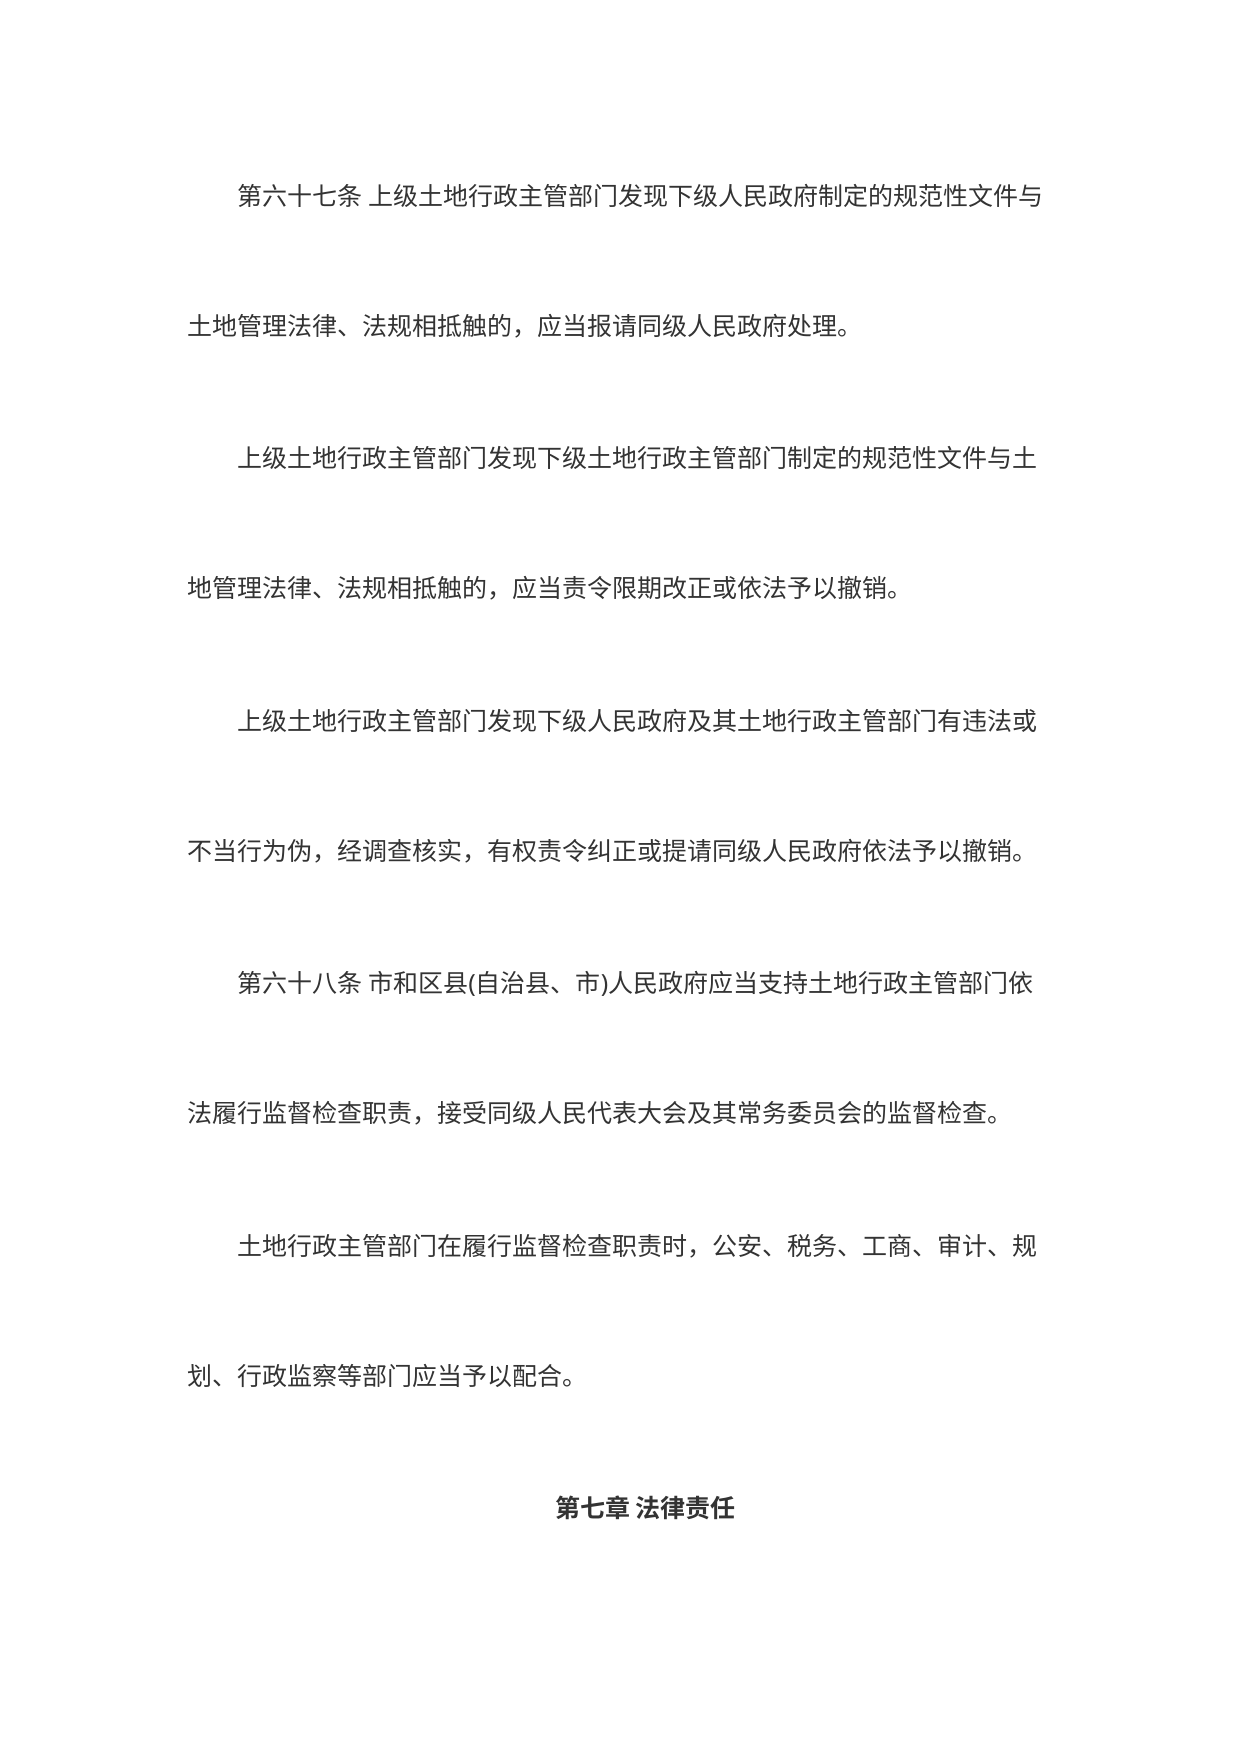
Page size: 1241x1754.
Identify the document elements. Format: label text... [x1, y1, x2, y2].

text 第六十八条 市和区县(自治县、市)人民政府应当支持土地行政主管部门依法履行监督检查职责，接受同级人民代表大会及其常务委员会的监督检查。 [187, 949, 1053, 1144]
text 土地行政主管部门在履行监督检查职责时，公安、税务、工商、审计、规划、行政监察等部门应当予以配合。 [187, 1212, 1053, 1407]
text 上级土地行政主管部门发现下级人民政府及其土地行政主管部门有违法或不当行为伪，经调查核实，有权责令纠正或提请同级人民政府依法予以撤销。 [187, 687, 1053, 882]
text 第七章 法律责任 [187, 1474, 1053, 1539]
text 第六十七条 上级土地行政主管部门发现下级人民政府制定的规范性文件与土地管理法律、法规相抵触的，应当报请同级人民政府处理。 [187, 162, 1053, 357]
text 上级土地行政主管部门发现下级土地行政主管部门制定的规范性文件与土地管理法律、法规相抵触的，应当责令限期改正或依法予以撤销。 [187, 424, 1053, 619]
